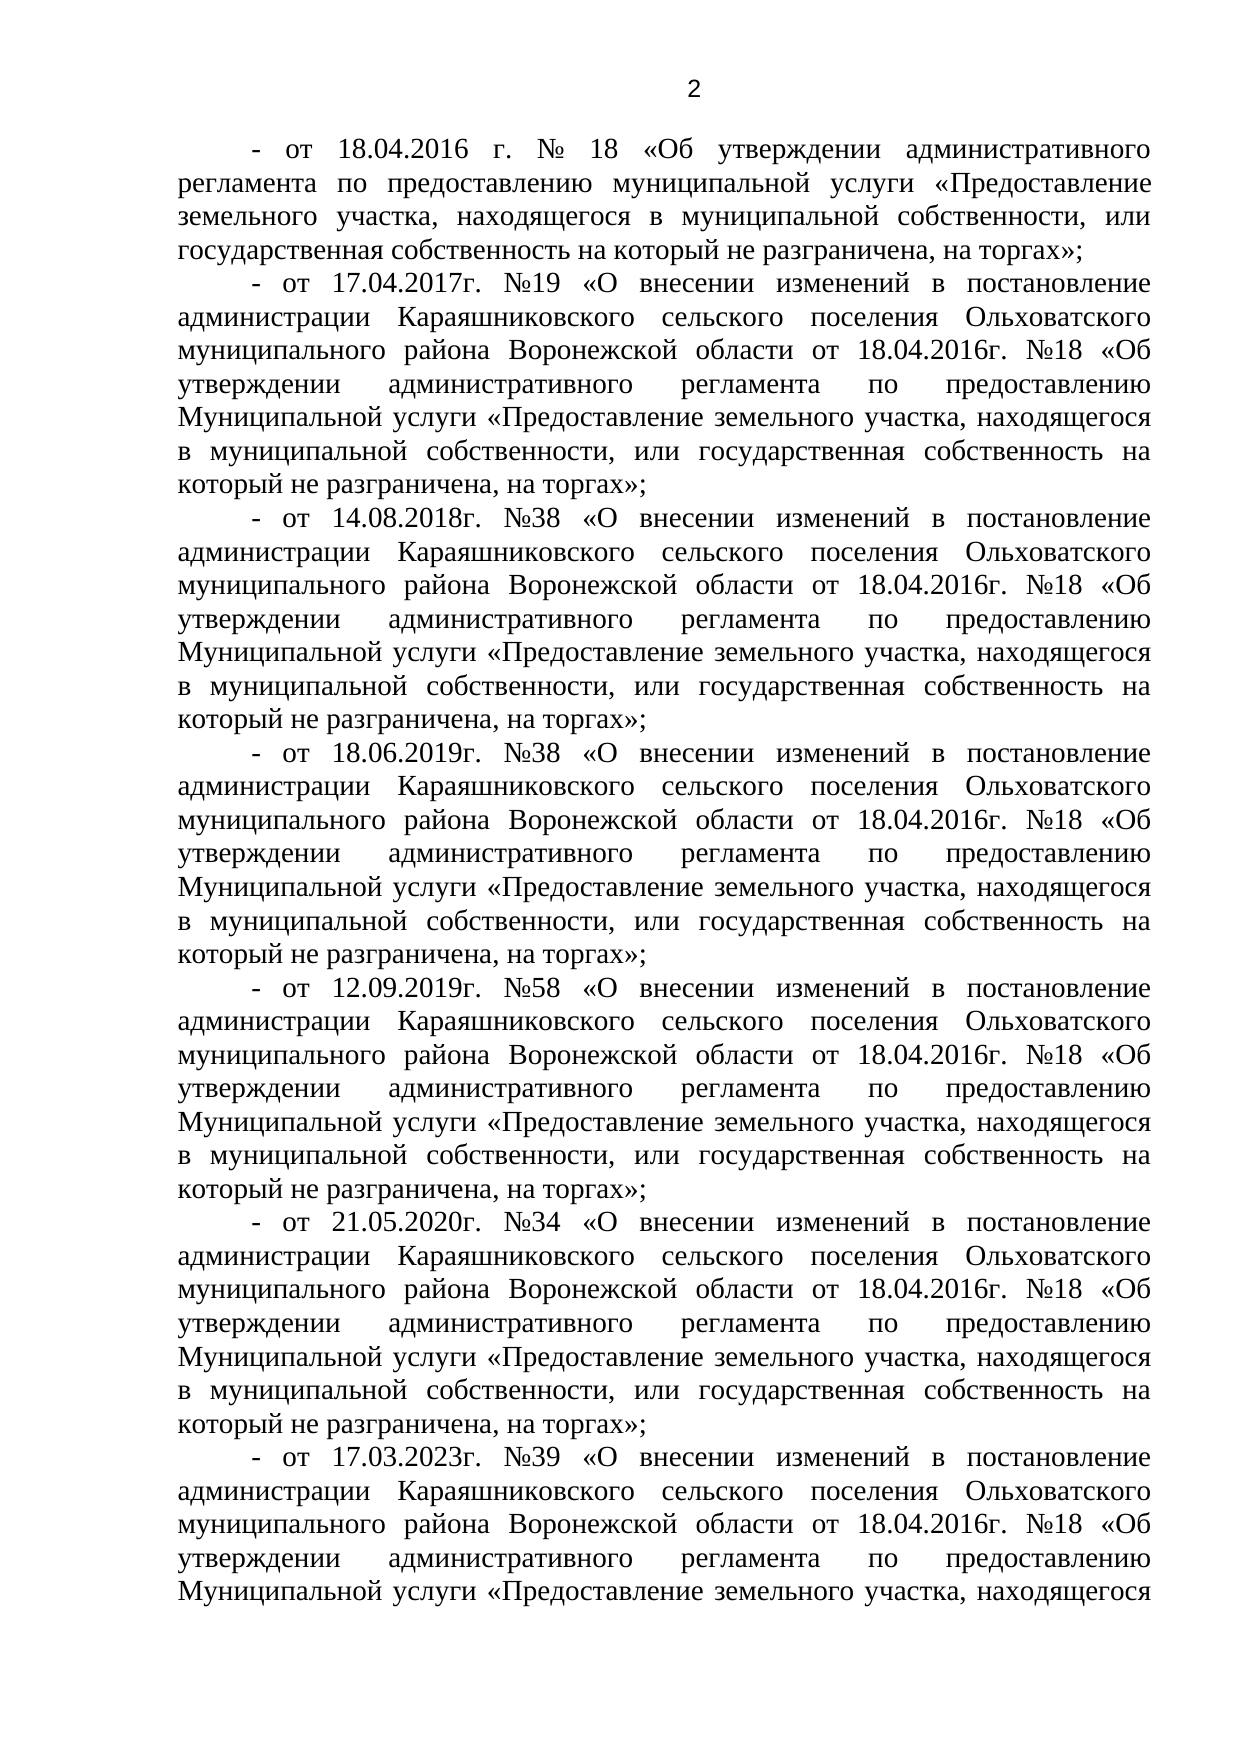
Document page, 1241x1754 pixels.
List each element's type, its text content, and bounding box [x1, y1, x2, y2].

text - от 21.05.2020г. №34 «О внесении изменений в постановление администрации Караяшниковского сельского поселения Ольховатского муниципального района Воронежской области от 18.04.2016г. №18 «Об утверждении административного регламента по предоставлению Муниципальной услуги «Предоставление земельного участка, находящегося в муниципальной собственности, или государственная собственность на который не разграничена, на торгах»; [177, 1204, 1152, 1439]
text - от 12.09.2019г. №58 «О внесении изменений в постановление администрации Караяшниковского сельского поселения Ольховатского муниципального района Воронежской области от 18.04.2016г. №18 «Об утверждении административного регламента по предоставлению Муниципальной услуги «Предоставление земельного участка, находящегося в муниципальной собственности, или государственная собственность на который не разграничена, на торгах»; [177, 970, 1152, 1204]
text - от 17.04.2017г. №19 «О внесении изменений в постановление администрации Караяшниковского сельского поселения Ольховатского муниципального района Воронежской области от 18.04.2016г. №18 «Об утверждении административного регламента по предоставлению Муниципальной услуги «Предоставление земельного участка, находящегося в муниципальной собственности, или государственная собственность на который не разграничена, на торгах»; [177, 265, 1152, 500]
text - от 18.04.2016 г. № 18 «Об утверждении административного регламента по предоставлению муниципальной услуги «Предоставление земельного участка, находящегося в муниципальной собственности, или государственная собственность на который не разграничена, на торгах»; [177, 131, 1152, 265]
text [177, 1439, 1152, 1607]
text - от 18.06.2019г. №38 «О внесении изменений в постановление администрации Караяшниковского сельского поселения Ольховатского муниципального района Воронежской области от 18.04.2016г. №18 «Об утверждении административного регламента по предоставлению Муниципальной услуги «Предоставление земельного участка, находящегося в муниципальной собственности, или государственная собственность на который не разграничена, на торгах»; [177, 735, 1152, 970]
text - от 14.08.2018г. №38 «О внесении изменений в постановление администрации Караяшниковского сельского поселения Ольховатского муниципального района Воронежской области от 18.04.2016г. №18 «Об утверждении административного регламента по предоставлению Муниципальной услуги «Предоставление земельного участка, находящегося в муниципальной собственности, или государственная собственность на который не разграничена, на торгах»; [177, 500, 1152, 735]
